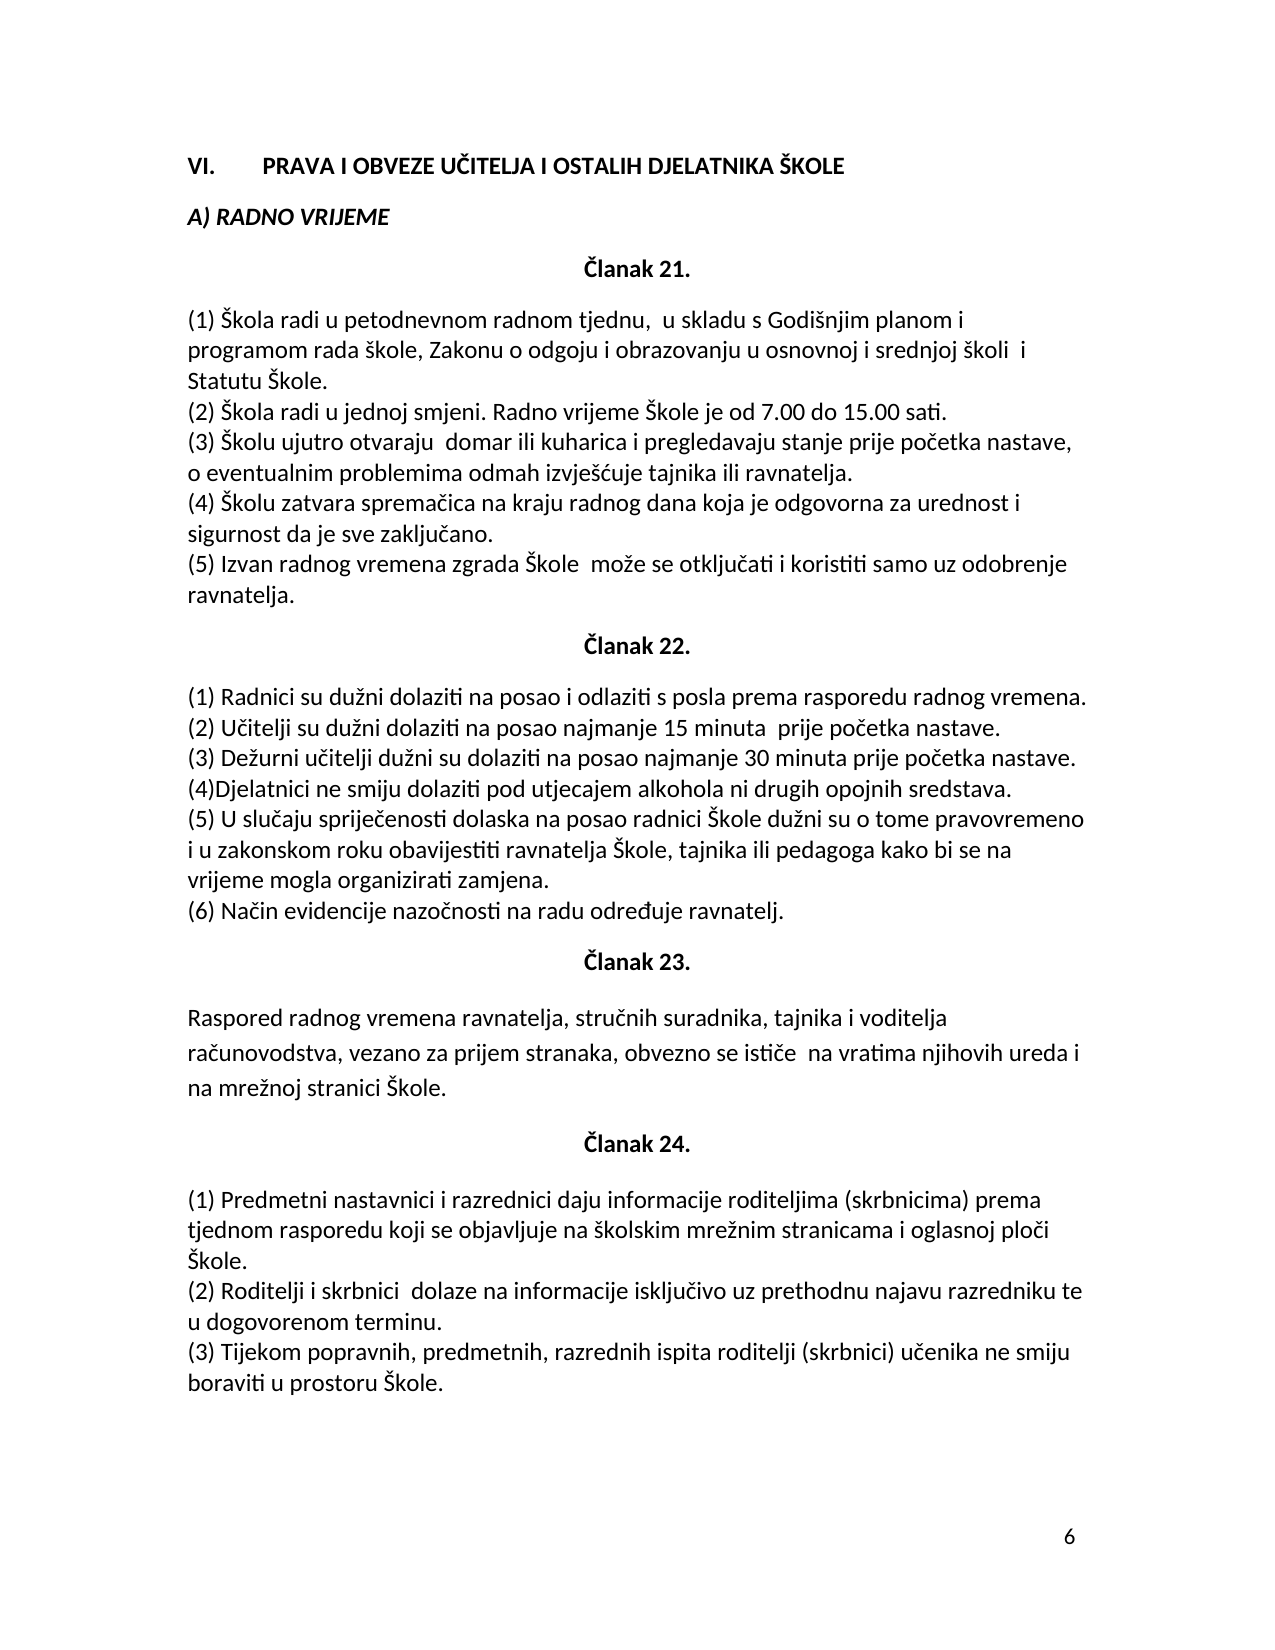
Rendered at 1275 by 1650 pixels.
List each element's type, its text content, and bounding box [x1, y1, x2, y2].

text (1) Škola radi u petodnevnom radnom tjednu, u skladu s Godišnjim planom i programom rada škole, Zakonu o odgoju i obrazovanju u osnovnoj i srednjoj školi i Statutu Škole. (2) Škola radi u jednoj smjeni. Radno vrijeme Škole je od 7.00 do 15.00 sati. (3) Školu ujutro otvaraju domar ili kuharica i pregledavaju stanje prije početka nastave, o eventualnim problemima odmah izvješćuje tajnika ili ravnatelja. (4) Školu zatvara spremačica na kraju radnog dana koja je odgovorna za urednost i sigurnost da je sve zaključano. (5) Izvan radnog vremena zgrada Škole može se otključati i koristiti samo uz odobrenje ravnatelja. [187, 304, 1088, 609]
text Raspored radnog vremena ravnatelja, stručnih suradnika, tajnika i voditelja računovodstva, vezano za prijem stranaka, obvezno se ističe na vratima njihovih ureda i na mrežnoj stranici Škole. [187, 1002, 1088, 1103]
text Članak 21. [187, 253, 1088, 283]
text (1) Radnici su dužni dolaziti na posao i odlaziti s posla prema rasporedu radnog vremena. (2) Učitelji su dužni dolaziti na posao najmanje 15 minuta prije početka nastave. (3) Dežurni učitelji dužni su dolaziti na posao najmanje 30 minuta prije početka nastave. (4)Djelatnici ne smiju dolaziti pod utjecajem alkohola ni drugih opojnih sredstava. (5) U slučaju spriječenosti dolaska na posao radnici Škole dužni su o tome pravovremeno i u zakonskom roku obavijestiti ravnatelja Škole, tajnika ili pedagoga kako bi se na vrijeme mogla organizirati zamjena. (6) Način evidencije nazočnosti na radu određuje ravnatelj. [187, 681, 1088, 926]
text Članak 24. [187, 1128, 1088, 1159]
text Članak 22. [187, 630, 1088, 661]
text VI. PRAVA I OBVEZE UČITELJA I OSTALIH DJELATNIKA ŠKOLE [187, 150, 1088, 181]
text A) RADNO VRIJEME [187, 201, 1088, 232]
text Članak 23. [187, 946, 1088, 977]
text (1) Predmetni nastavnici i razrednici daju informacije roditeljima (skrbnicima) prema tjednom rasporedu koji se objavljuje na školskim mrežnim stranicama i oglasnoj ploči Škole. (2) Roditelji i skrbnici dolaze na informacije isključivo uz prethodnu najavu razredniku te u dogovorenom terminu. (3) Tijekom popravnih, predmetnih, razrednih ispita roditelji (skrbnici) učenika ne smiju boraviti u prostoru Škole. [187, 1184, 1088, 1398]
